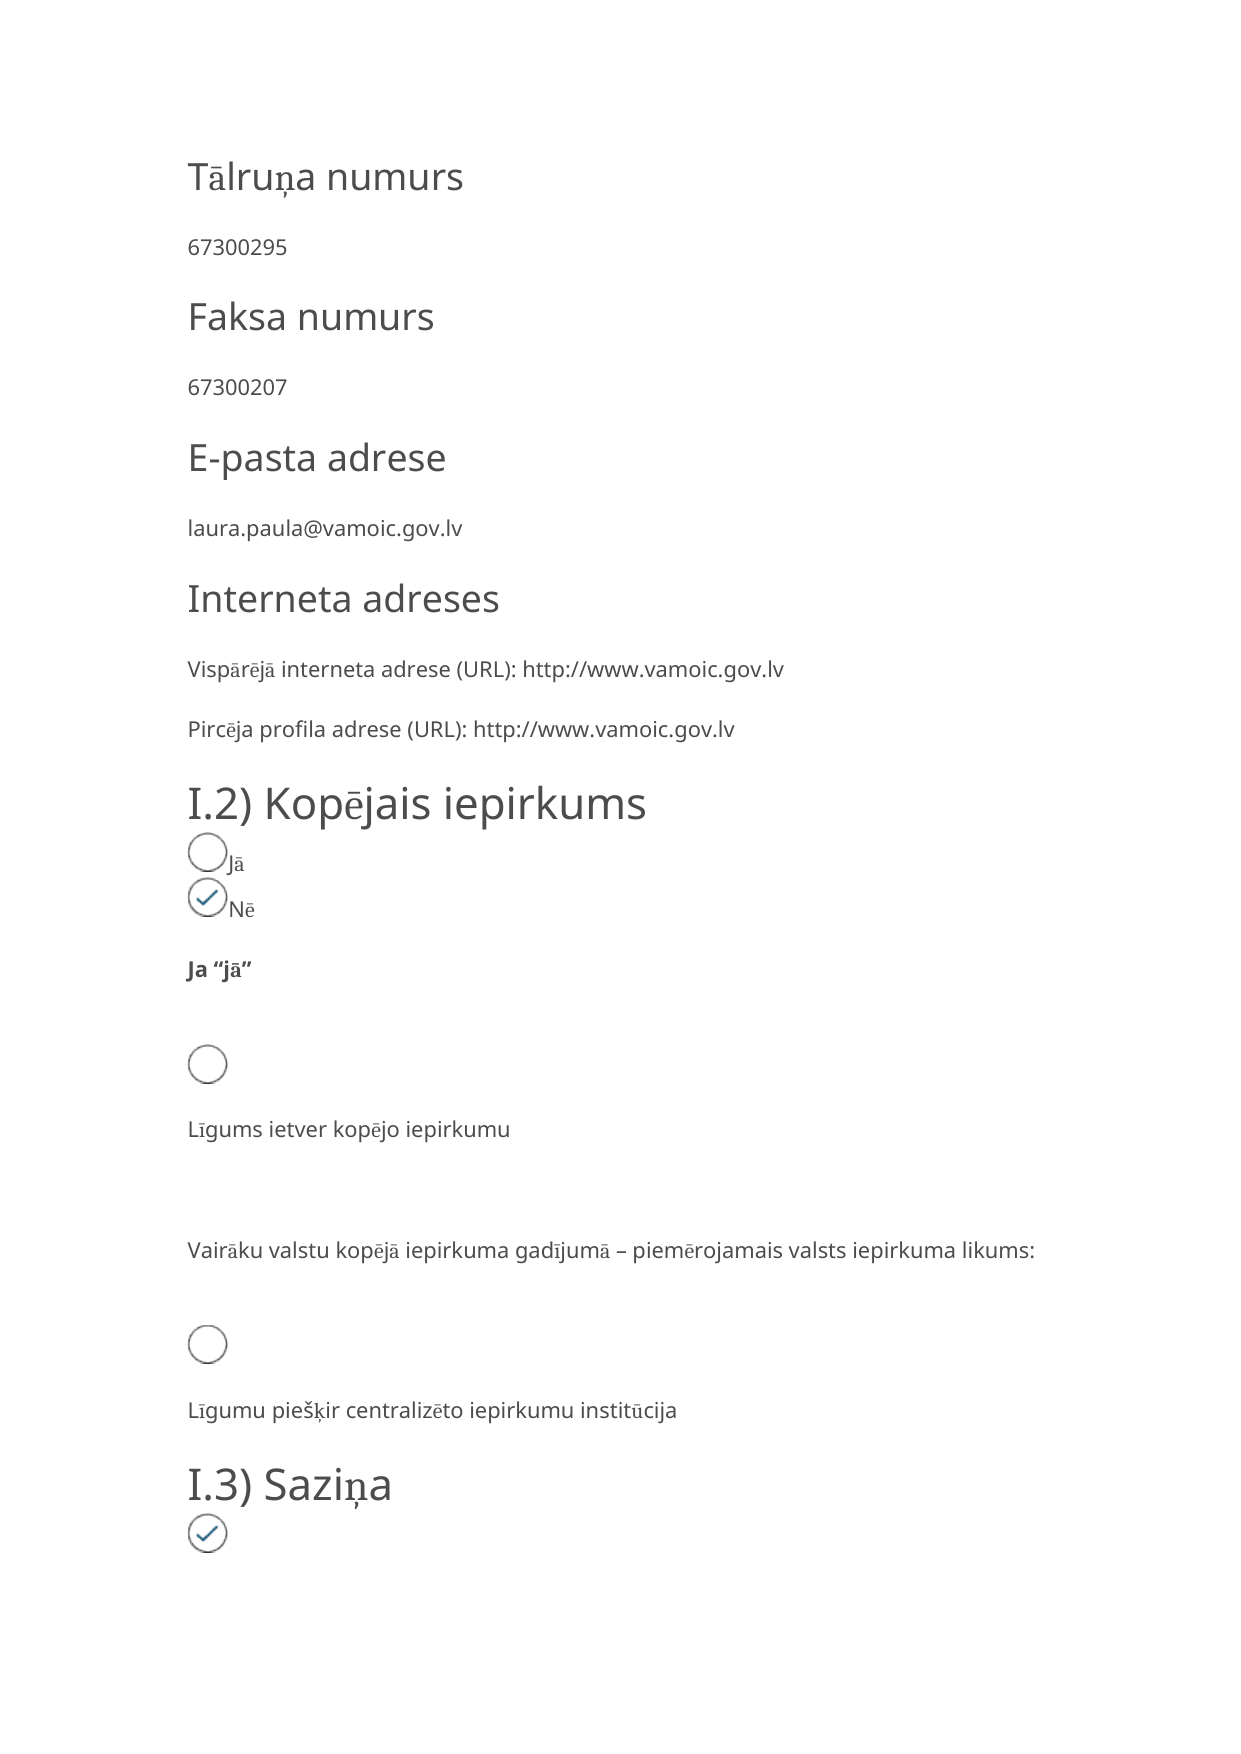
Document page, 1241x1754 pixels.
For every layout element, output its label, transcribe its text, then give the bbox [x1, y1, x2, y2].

text I.3) Saziņa [187, 1453, 1053, 1513]
text Līgums ietver kopējo iepirkumu [187, 1112, 1053, 1144]
text Tālruņa numurs [187, 150, 1053, 201]
text Pircēja profila adrese (URL): http://www.vamoic.gov.lv [187, 712, 1053, 744]
text laura.paula@vamoic.gov.lv [187, 511, 1053, 543]
text 67300207 [187, 371, 1053, 402]
text 67300295 [187, 230, 1053, 261]
text Faksa numurs [187, 291, 1053, 342]
text Interneta adreses [187, 572, 1053, 623]
text Jā [187, 832, 1053, 878]
picture [187, 832, 229, 872]
text Vairāku valstu kopējā iepirkuma gadījumā – piemērojamais valsts iepirkuma likums: [187, 1233, 1053, 1264]
text E-pasta adrese [187, 431, 1053, 482]
text Vispārējā interneta adrese (URL): http://www.vamoic.gov.lv [187, 652, 1053, 683]
text Līgumu piešķir centralizēto iepirkumu institūcija [187, 1393, 1053, 1424]
text Ja “jā” [187, 952, 1053, 984]
picture [187, 1044, 229, 1084]
text I.2) Kopējais iepirkums [187, 773, 1053, 832]
picture [187, 877, 229, 917]
text Nē [187, 878, 1053, 923]
picture [187, 1325, 229, 1364]
picture [187, 1513, 229, 1553]
